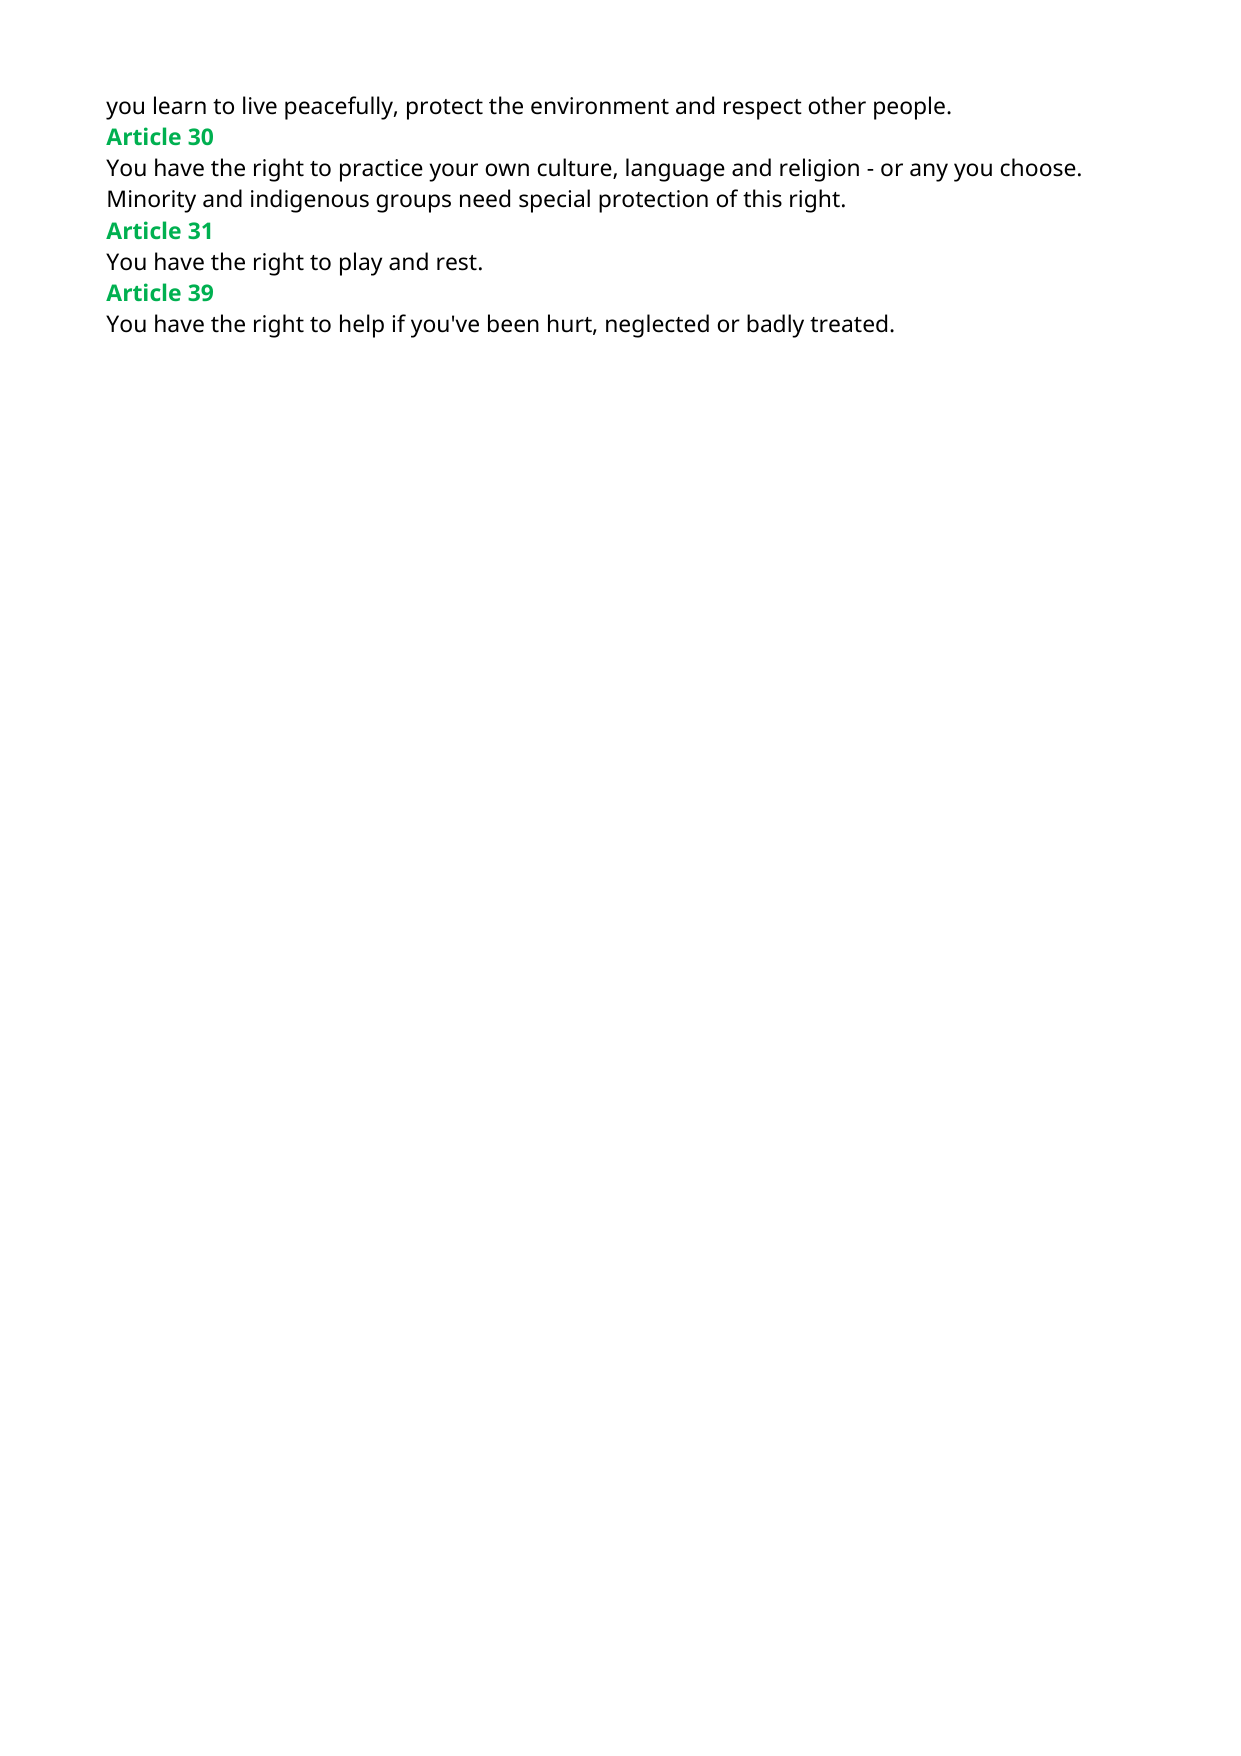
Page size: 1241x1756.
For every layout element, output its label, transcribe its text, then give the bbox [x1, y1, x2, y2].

text You have the right to play and rest. [106, 246, 1136, 277]
text You have the right to help if you've been hurt, neglected or badly treated. [106, 308, 1136, 339]
text Article 30 [106, 121, 1136, 152]
text Article 39 [106, 277, 1136, 308]
text Article 31 [106, 214, 1136, 246]
text You have the right to practice your own culture, language and religion - or any you choose. Minority and indigenous groups need special protection of this right. [106, 152, 1136, 214]
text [106, 89, 1136, 121]
